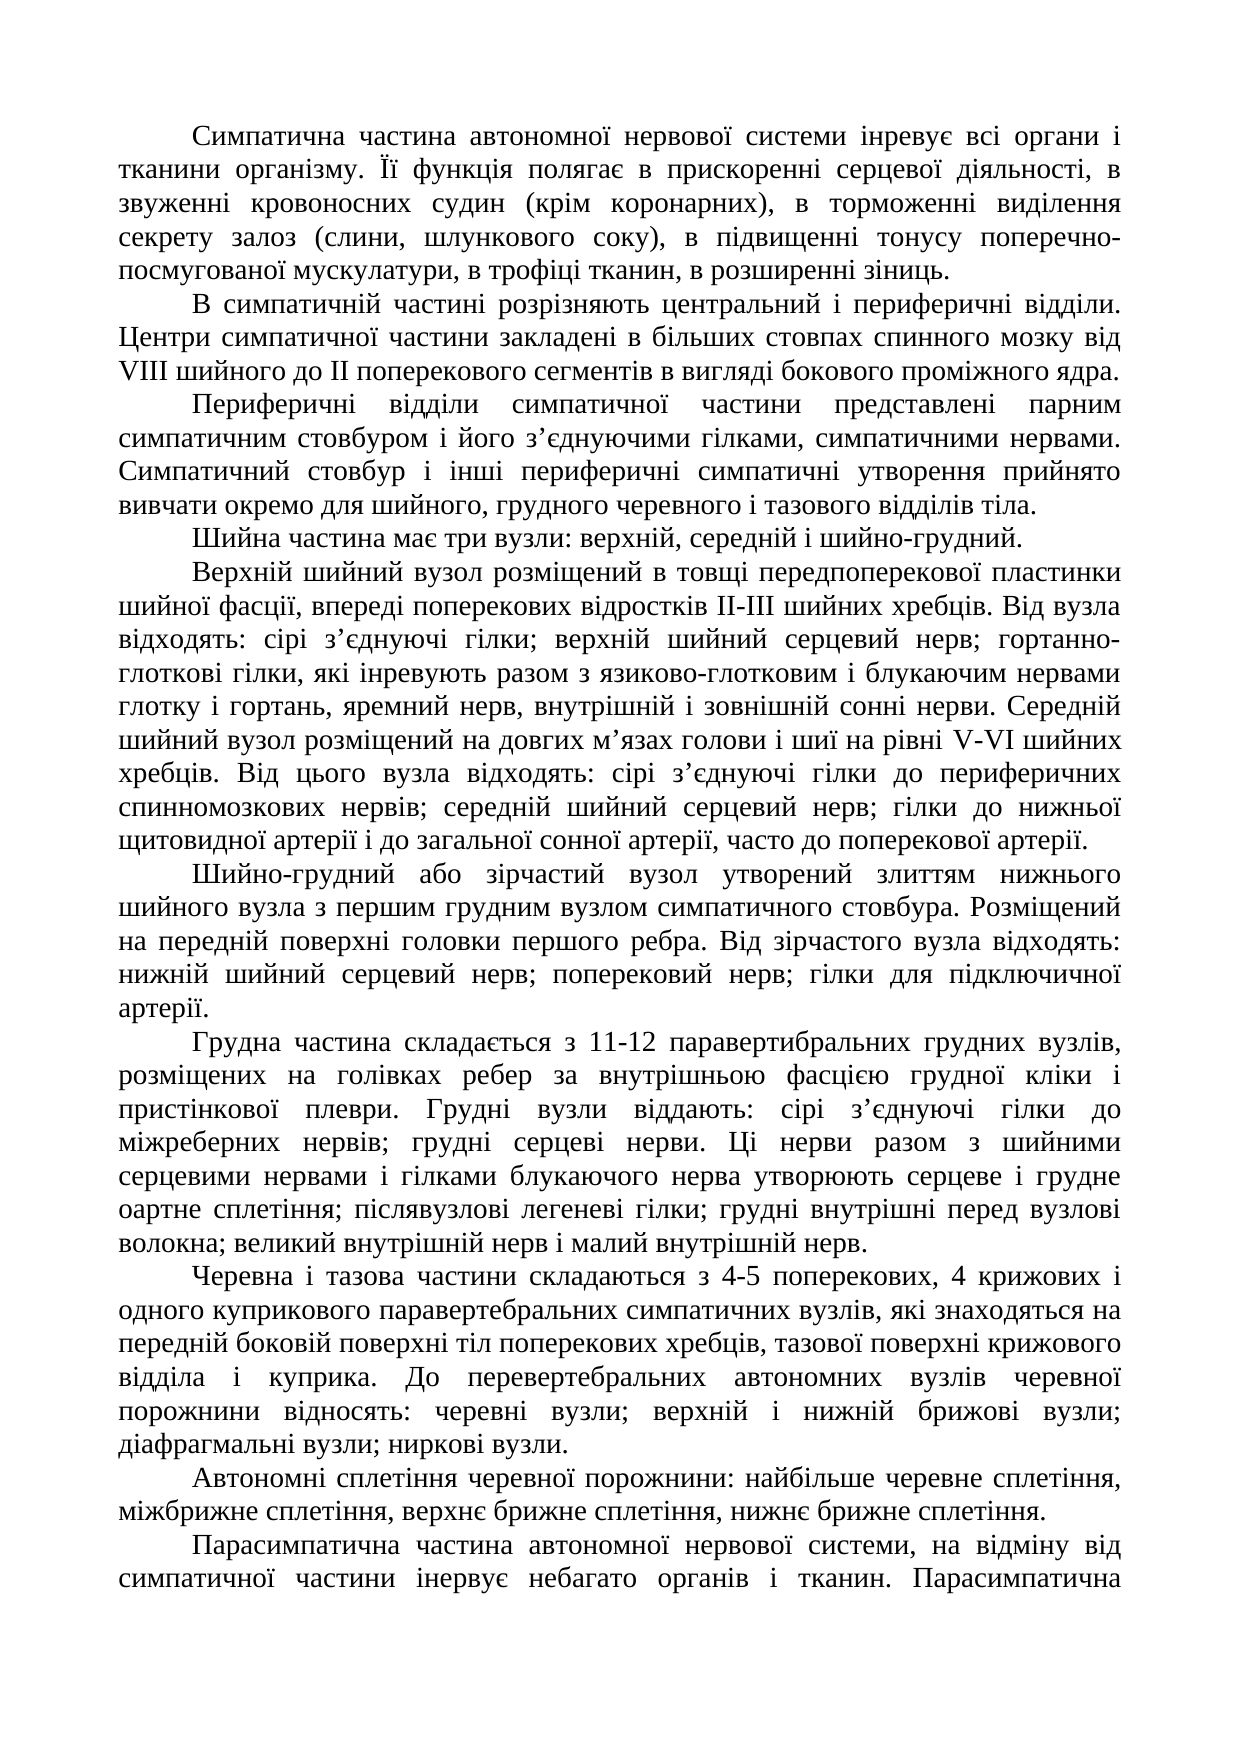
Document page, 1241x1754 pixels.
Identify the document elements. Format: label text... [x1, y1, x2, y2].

text Автономні сплетіння черевної порожнини: найбільше черевне сплетіння, міжбрижне сплетіння, верхнє брижне сплетіння, нижнє брижне сплетіння. [118, 1460, 1122, 1527]
text Верхній шийний вузол розміщений в товщі передпоперекової пластинки шийної фасції, впереді поперекових відростків ІІ-ІІІ шийних хребців. Від вузла відходять: сірі з’єднуючі гілки; верхній шийний серцевий нерв; гортанно-глоткові гілки, які інревують разом з язиково-глотковим і блукаючим нервами глотку і гортань, яремний нерв, внутрішній і зовнішній сонні нерви. Середній шийний вузол розміщений на довгих м’язах голови і шиї на рівні V-VІ шийних хребців. Від цього вузла відходять: сірі з’єднуючі гілки до периферичних спинномозкових нервів; середній шийний серцевий нерв; гілки до нижньої щитовидної артерії і до загальної сонної артерії, часто до поперекової артерії. [118, 554, 1122, 856]
text Симпатична частина автономної нервової системи інревує всі органи і тканини організму. Її функція полягає в прискоренні серцевої діяльності, в звуженні кровоносних судин (крім коронарних), в торможенні виділення секрету залоз (слини, шлункового соку), в підвищенні тонусу поперечно-посмугованої мускулатури, в трофіці тканин, в розширенні зіниць. [118, 118, 1122, 286]
text Грудна частина складається з 11-12 паравертибральних грудних вузлів, розміщених на голівках ребер за внутрішньою фасцією грудної кліки і пристінкової плеври. Грудні вузли віддають: сірі з’єднуючі гілки до міжреберних нервів; грудні серцеві нерви. Ці нерви разом з шийними серцевими нервами і гілками блукаючого нерва утворюють серцеве і грудне оартне сплетіння; післявузлові легеневі гілки; грудні внутрішні перед вузлові волокна; великий внутрішній нерв і малий внутрішній нерв. [118, 1024, 1122, 1258]
text Периферичні відділи симпатичної частини представлені парним симпатичним стовбуром і його з’єднуючими гілками, симпатичними нервами. Симпатичний стовбур і інші периферичні симпатичні утворення прийнято вивчати окремо для шийного, грудного черевного і тазового відділів тіла. [118, 386, 1122, 521]
text Черевна і тазова частини складаються з 4-5 поперекових, 4 крижових і одного куприкового паравертебральних симпатичних вузлів, які знаходяться на передній боковій поверхні тіл поперекових хребців, тазової поверхні крижового відділа і куприка. До перевертебральних автономних вузлів черевної порожнини відносять: черевні вузли; верхній і нижній брижові вузли; діафрагмальні вузли; ниркові вузли. [118, 1258, 1122, 1460]
text Шийна частина має три вузли: верхній, середній і шийно-грудний. [118, 521, 1122, 554]
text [118, 1527, 1122, 1594]
text В симпатичній частині розрізняють центральний і периферичні відділи. Центри симпатичної частини закладені в більших стовпах спинного мозку від VІІІ шийного до ІІ поперекового сегментів в вигляді бокового проміжного ядра. [118, 286, 1122, 386]
text Шийно-грудний або зірчастий вузол утворений злиттям нижнього шийного вузла з першим грудним вузлом симпатичного стовбура. Розміщений на передній поверхні головки першого ребра. Від зірчастого вузла відходять: нижній шийний серцевий нерв; поперековий нерв; гілки для підключичної артерії. [118, 856, 1122, 1024]
